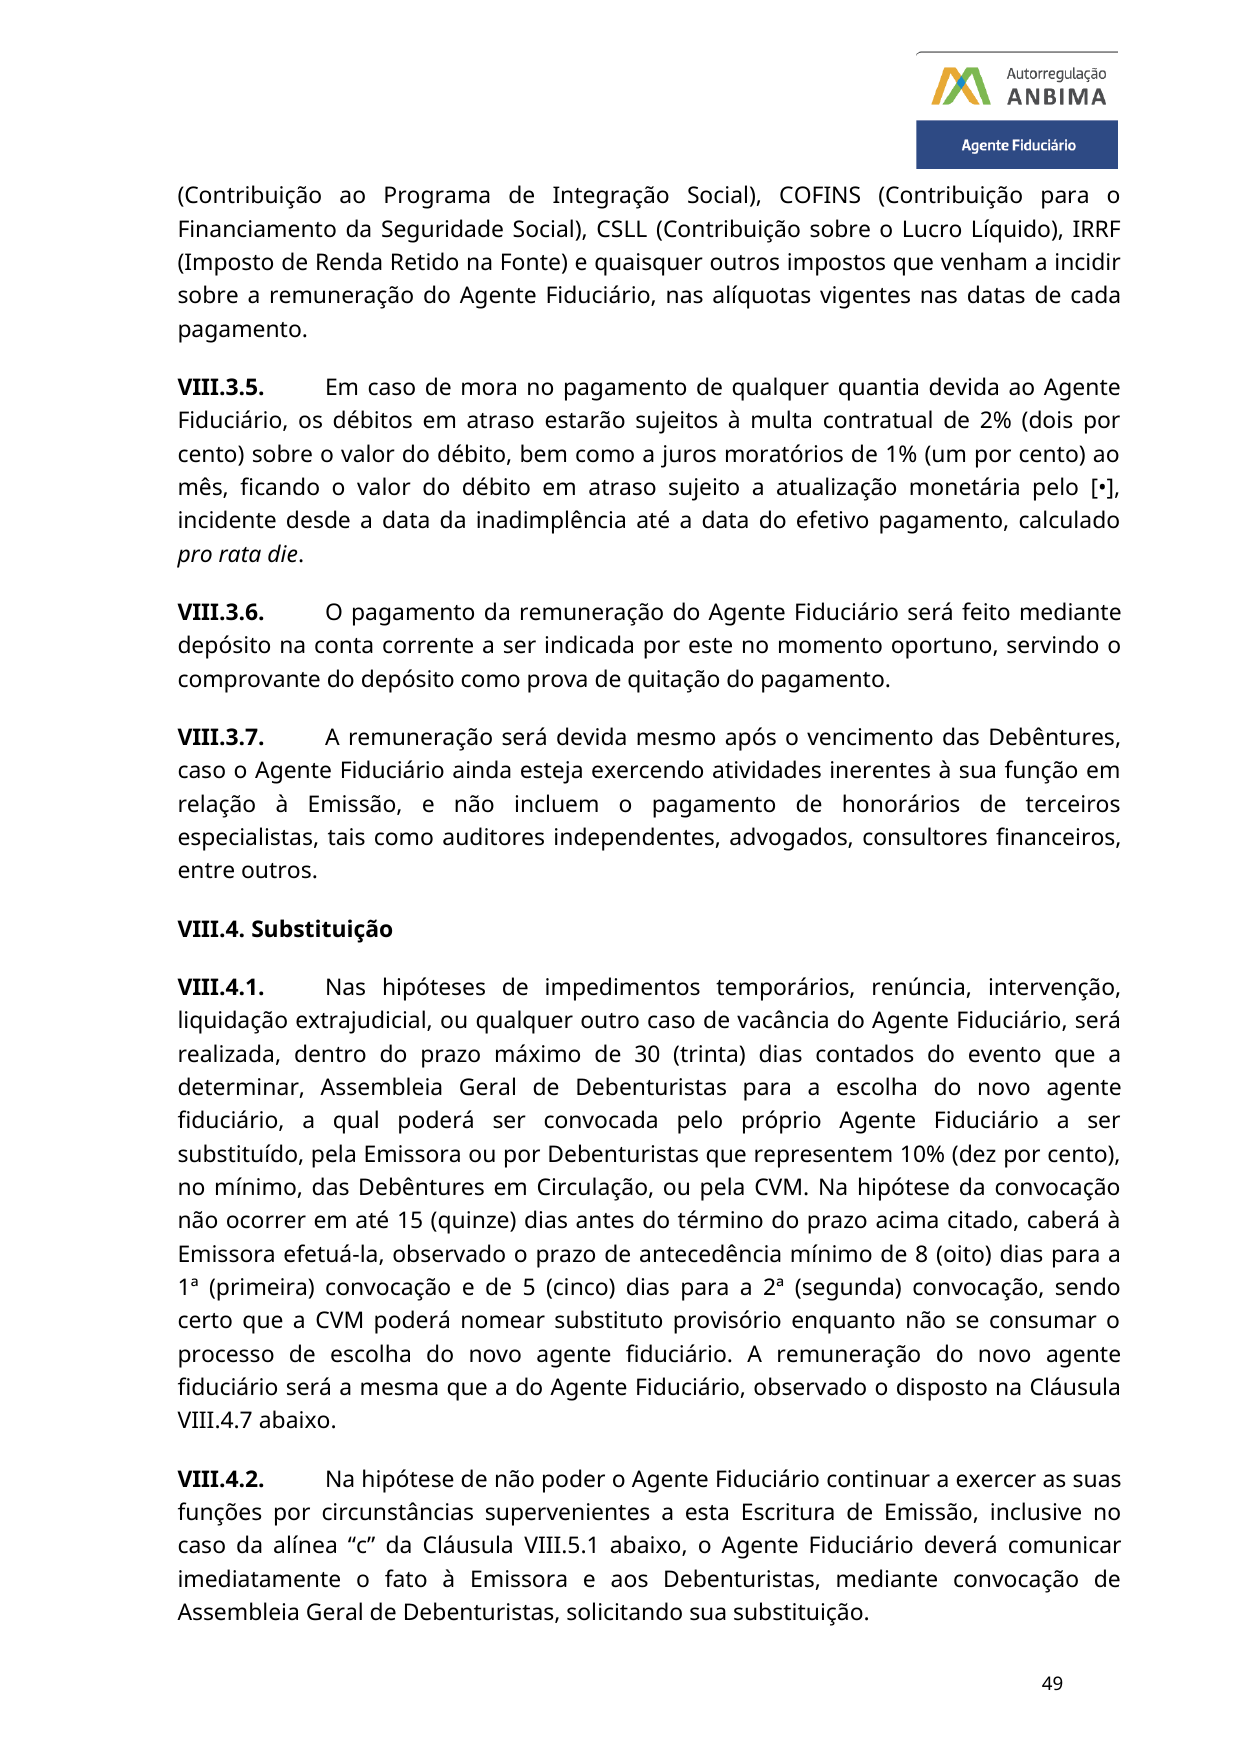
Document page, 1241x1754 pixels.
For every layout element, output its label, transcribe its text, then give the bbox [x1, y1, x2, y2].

text A remuneração será devida mesmo após o vencimento das Debêntures, caso o Agente Fiduciário ainda esteja exercendo atividades inerentes à sua função em relação à Emissão, e não incluem o pagamento de honorários de terceiros especialistas, tais como auditores independentes, advogados, consultores financeiros, entre outros. [177, 719, 1122, 886]
text Na hipótese de não poder o Agente Fiduciário continuar a exercer as suas funções por circunstâncias supervenientes a esta Escritura de Emissão, inclusive no caso da alínea “c” da Cláusula 8.5.1 abaixo, o Agente Fiduciário deverá comunicar imediatamente o fato à Emissora e aos Debenturistas, mediante convocação de Assembleia Geral de Debenturistas, solicitando sua substituição. [177, 1461, 1122, 1627]
picture [914, 51, 1118, 167]
text Substituição [177, 911, 1122, 944]
text O pagamento da remuneração do Agente Fiduciário será feito mediante depósito na conta corrente a ser indicada por este no momento oportuno, servindo o comprovante do depósito como prova de quitação do pagamento. [177, 594, 1122, 694]
text Nas hipóteses de impedimentos temporários, renúncia, intervenção, liquidação extrajudicial, ou qualquer outro caso de vacância do Agente Fiduciário, será realizada, dentro do prazo máximo de 30 (trinta) dias contados do evento que a determinar, Assembleia Geral de Debenturistas para a escolha do novo agente fiduciário, a qual poderá ser convocada pelo próprio Agente Fiduciário a ser substituído, pela Emissora ou por Debenturistas que representem 10% (dez por cento), no mínimo, das Debêntures em Circulação, ou pela CVM. Na hipótese da convocação não ocorrer em até 15 (quinze) dias antes do término do prazo acima citado, caberá à Emissora efetuá-la, observado o prazo de antecedência mínimo de 8 (oito) dias para a 1ª (primeira) convocação e de 5 (cinco) dias para a 2ª (segunda) convocação, sendo certo que a CVM poderá nomear substituto provisório enquanto não se consumar o processo de escolha do novo agente fiduciário. A remuneração do novo agente fiduciário será a mesma que a do Agente Fiduciário, observado o disposto na Cláusula 8.4.7 abaixo. [177, 969, 1122, 1436]
text Em caso de mora no pagamento de qualquer quantia devida ao Agente Fiduciário, os débitos em atraso estarão sujeitos à multa contratual de 2% (dois por cento) sobre o valor do débito, bem como a juros moratórios de 1% (um por cento) ao mês, ficando o valor do débito em atraso sujeito a atualização monetária pelo [•], incidente desde a data da inadimplência até a data do efetivo pagamento, calculado pro rata die. [177, 369, 1122, 569]
